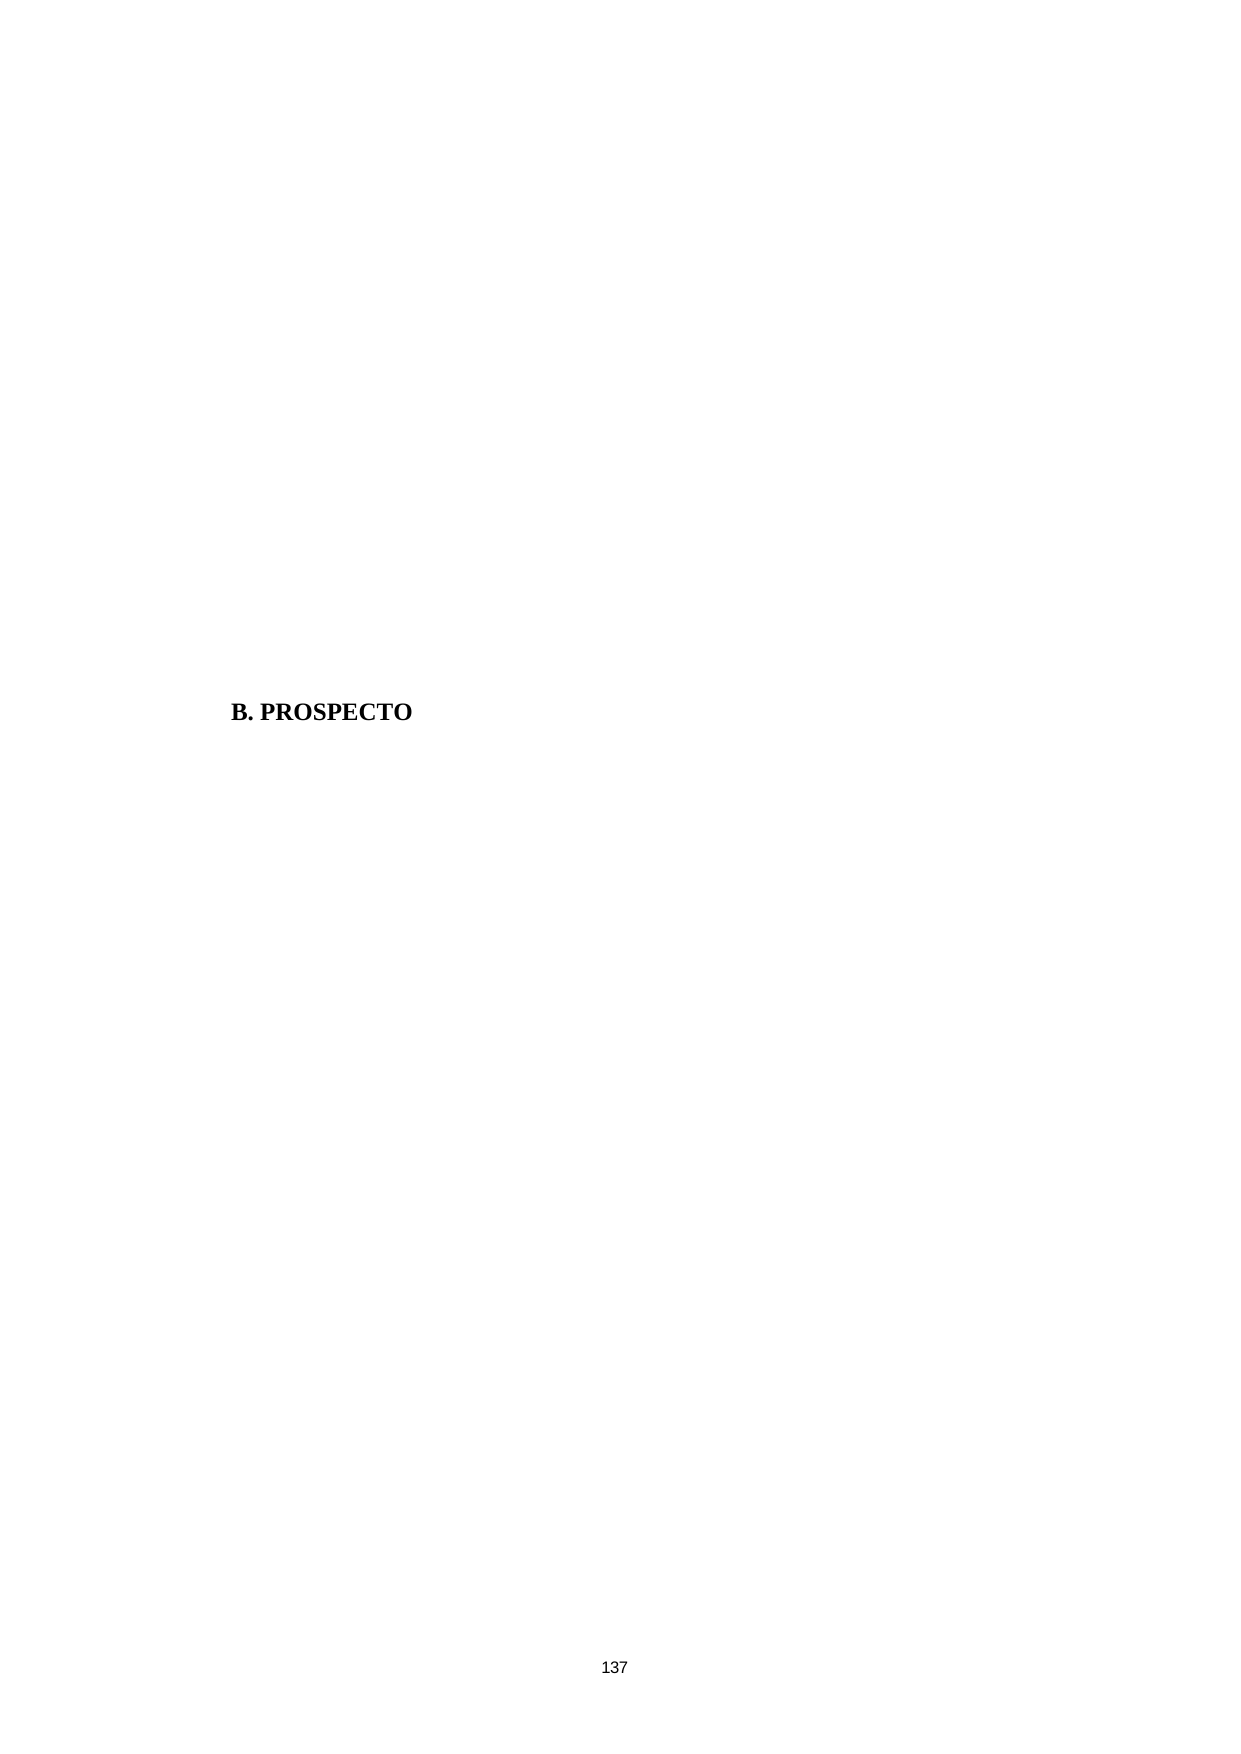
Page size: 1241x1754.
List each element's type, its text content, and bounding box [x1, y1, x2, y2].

subtitle B. PROSPECTO [231, 698, 1092, 726]
